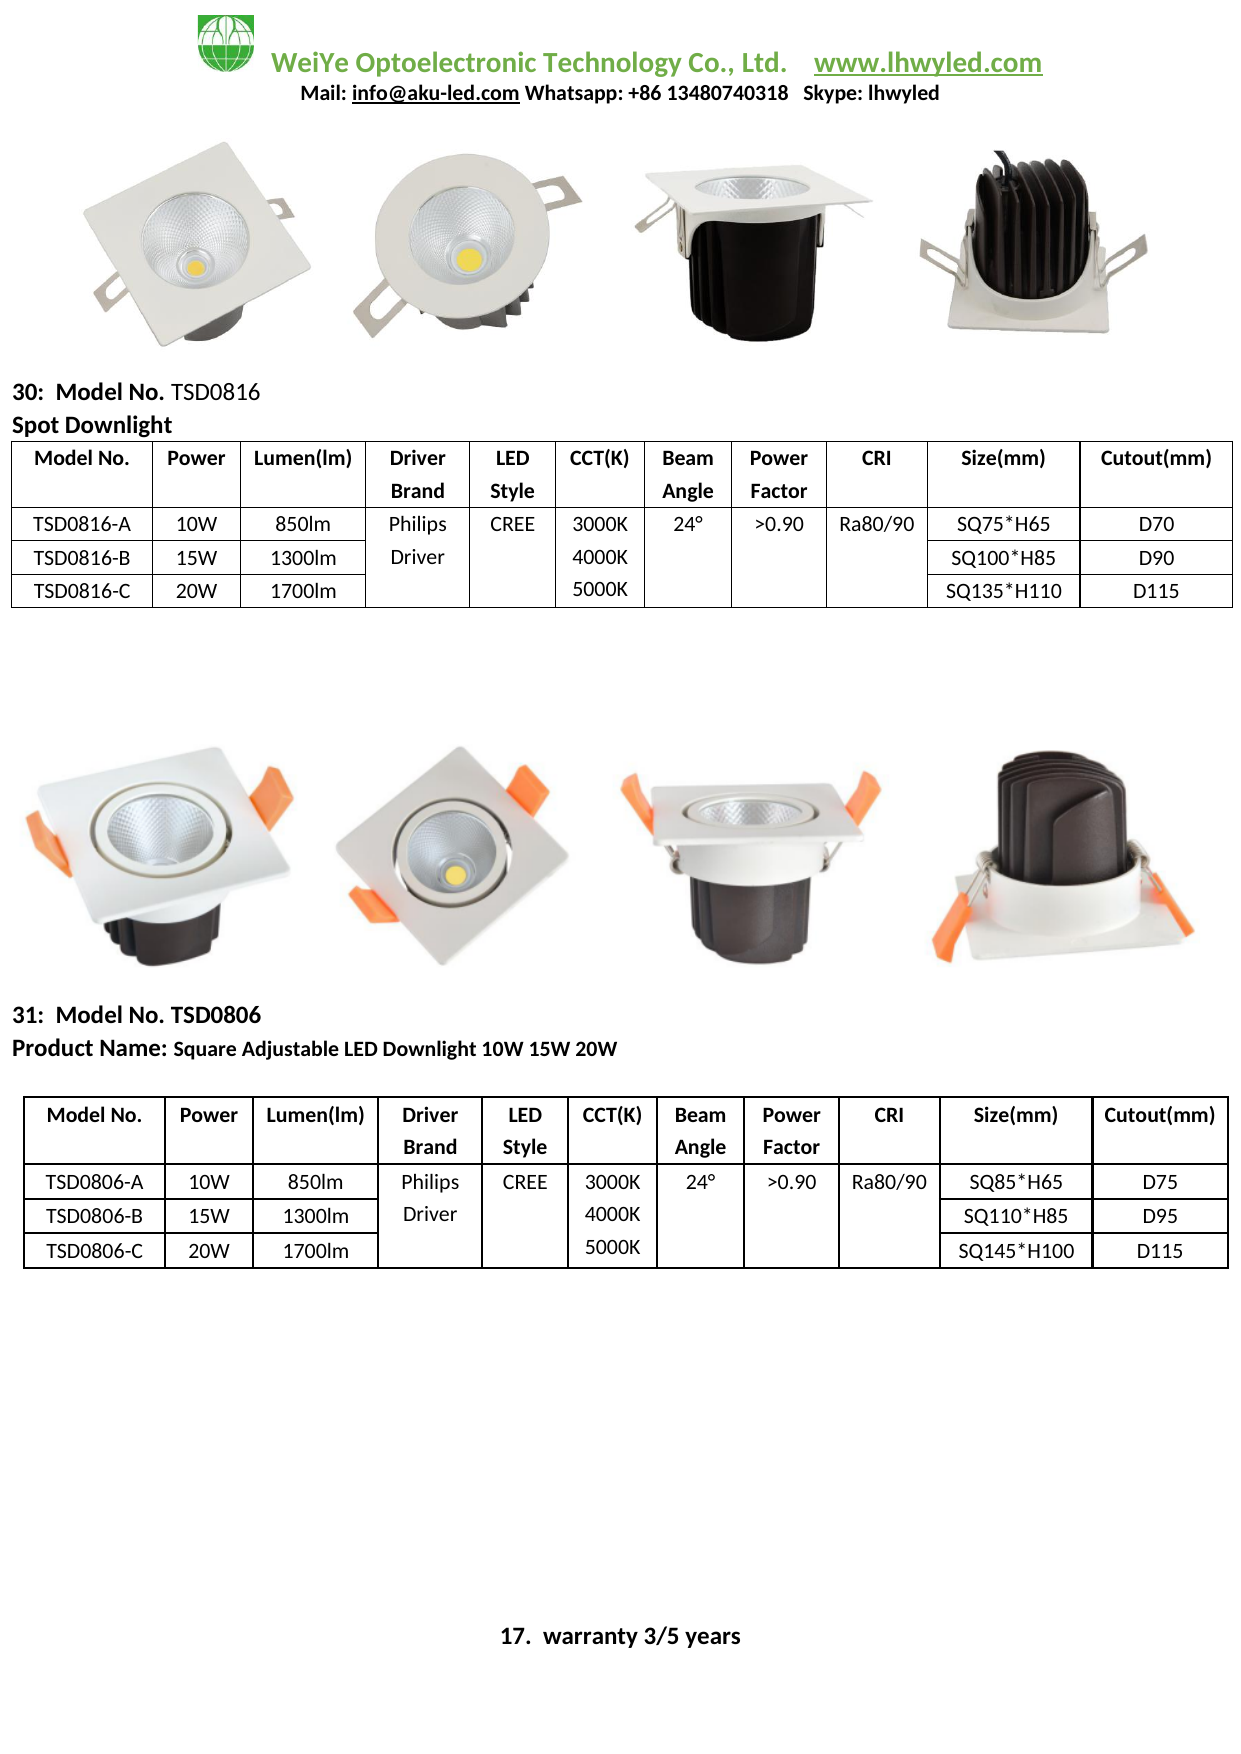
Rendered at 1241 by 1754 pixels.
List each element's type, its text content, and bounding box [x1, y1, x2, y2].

table_header CRI [827, 442, 927, 507]
table_header Size(mm) [941, 1098, 1091, 1163]
picture [67, 127, 1173, 364]
table_cell 24° [658, 1165, 743, 1267]
table_cell 1700lm [254, 1234, 377, 1267]
table_cell 15W [166, 1200, 252, 1232]
table_cell CREE [483, 1165, 567, 1267]
table_cell 24° [645, 508, 731, 607]
table_header Cutout(mm) [1094, 1098, 1227, 1163]
table_header Lumen(lm) [254, 1098, 377, 1163]
table_cell D115 [1081, 575, 1232, 607]
table_header LED Style [470, 442, 555, 507]
table_header Beam Angle [658, 1098, 743, 1163]
table_cell 850lm [241, 508, 365, 540]
table_cell D75 [1094, 1165, 1227, 1197]
table_header CCT(K) [569, 1098, 656, 1163]
table_header Power Factor [732, 442, 826, 507]
table_cell SQ145*H100 [941, 1234, 1091, 1267]
table_cell 15W [153, 541, 240, 574]
table_header Cutout(mm) [1081, 442, 1232, 507]
table_header Power [153, 442, 240, 507]
table_cell SQ110*H85 [941, 1200, 1091, 1232]
table_cell 1300lm [241, 541, 365, 574]
table_header Beam Angle [645, 442, 731, 507]
table_header Size(mm) [928, 442, 1079, 507]
table_cell 850lm [254, 1165, 377, 1197]
table_cell TSD0816-C [12, 575, 152, 607]
table_cell TSD0806-A [25, 1165, 164, 1197]
list 31: Model No. TSD0806 [12, 998, 1240, 1031]
table_header CRI [840, 1098, 939, 1163]
table_cell Philips Driver [379, 1165, 481, 1267]
table_cell TSD0806-C [25, 1234, 164, 1267]
table_cell TSD0816-B [12, 541, 152, 574]
text Spot Downlight [12, 408, 1228, 441]
table_cell D95 [1094, 1200, 1227, 1232]
text 30: Model No. TSD0816 [12, 376, 1228, 408]
table_cell 20W [153, 575, 240, 607]
table_cell D115 [1094, 1234, 1227, 1267]
table_cell D70 [1081, 508, 1232, 540]
picture [197, 15, 254, 72]
table_cell SQ135*H110 [928, 575, 1079, 607]
table_cell D90 [1081, 541, 1232, 574]
table_cell 3000K 4000K 5000K [556, 508, 644, 607]
table_cell SQ75*H65 [928, 508, 1079, 540]
table_header Driver Brand [379, 1098, 481, 1163]
table_cell 20W [166, 1234, 252, 1267]
table_cell 1700lm [241, 575, 365, 607]
table_cell Philips Driver [366, 508, 469, 607]
table_header Model No. [12, 442, 152, 507]
table_header Lumen(lm) [241, 442, 365, 507]
list Product Name: Square Adjustable LED Downlight 10W 15W 20W [12, 1031, 1240, 1063]
table_cell Ra80/90 [840, 1165, 939, 1267]
table_cell CREE [470, 508, 555, 607]
table_cell TSD0806-B [25, 1200, 164, 1232]
table_cell SQ100*H85 [928, 541, 1079, 574]
table_cell 3000K 4000K 5000K [569, 1165, 656, 1267]
table_header Driver Brand [366, 442, 469, 507]
table_header Power Factor [745, 1098, 838, 1163]
table_header CCT(K) [556, 442, 644, 507]
table_cell >0.90 [732, 508, 826, 607]
table_cell 10W [153, 508, 240, 540]
table_cell 10W [166, 1165, 252, 1197]
table_cell TSD0816-A [12, 508, 152, 540]
table_cell >0.90 [745, 1165, 838, 1267]
table_cell 1300lm [254, 1200, 377, 1232]
table_cell SQ85*H65 [941, 1165, 1091, 1197]
table_header LED Style [483, 1098, 567, 1163]
table_header Model No. [25, 1098, 164, 1163]
table_header Power [166, 1098, 252, 1163]
table_cell Ra80/90 [827, 508, 927, 607]
picture [17, 738, 1200, 981]
